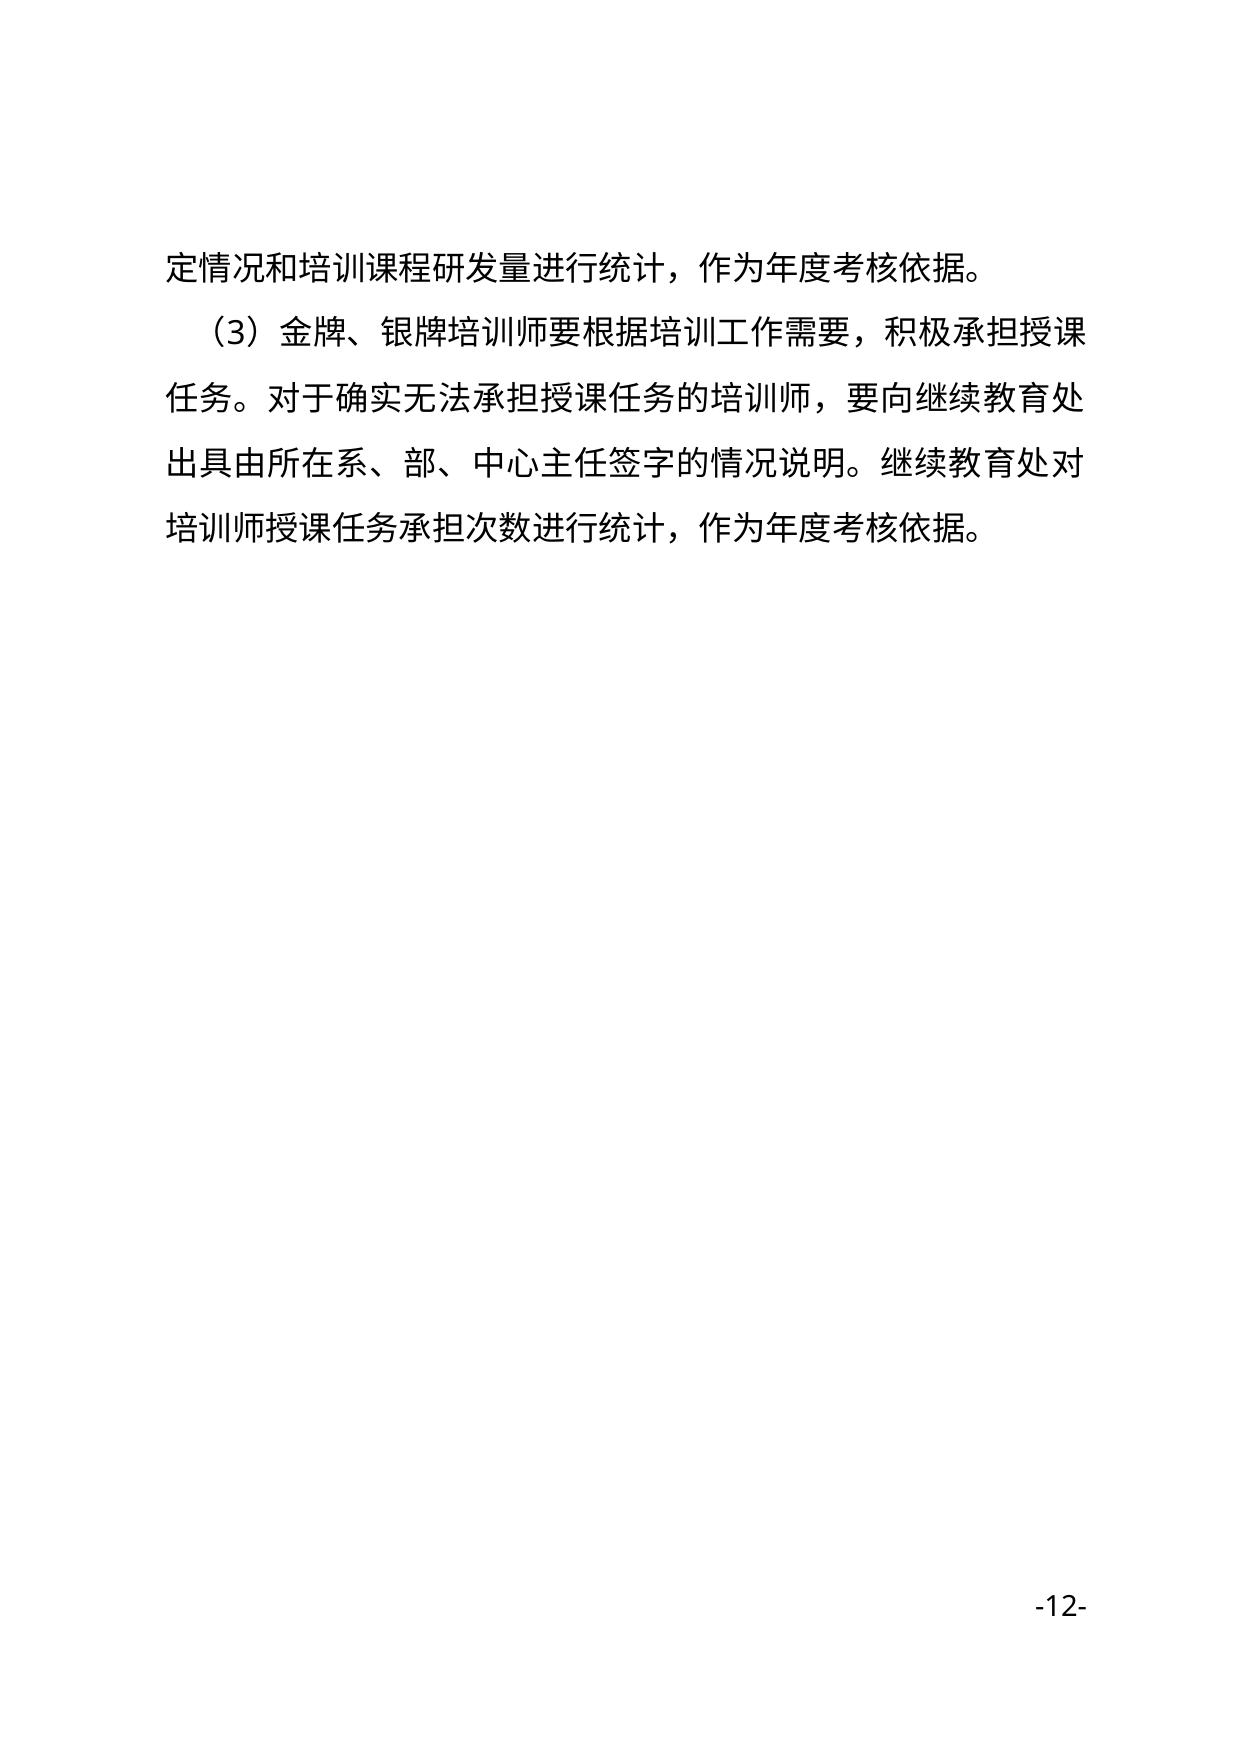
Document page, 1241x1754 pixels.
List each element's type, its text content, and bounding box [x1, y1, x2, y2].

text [165, 233, 1087, 298]
text （3）金牌、银牌培训师要根据培训工作需要，积极承担授课任务。对于确实无法承担授课任务的培训师，要向继续教育处出具由所在系、部、中心主任签字的情况说明。继续教育处对培训师授课任务承担次数进行统计，作为年度考核依据。 [165, 298, 1087, 558]
